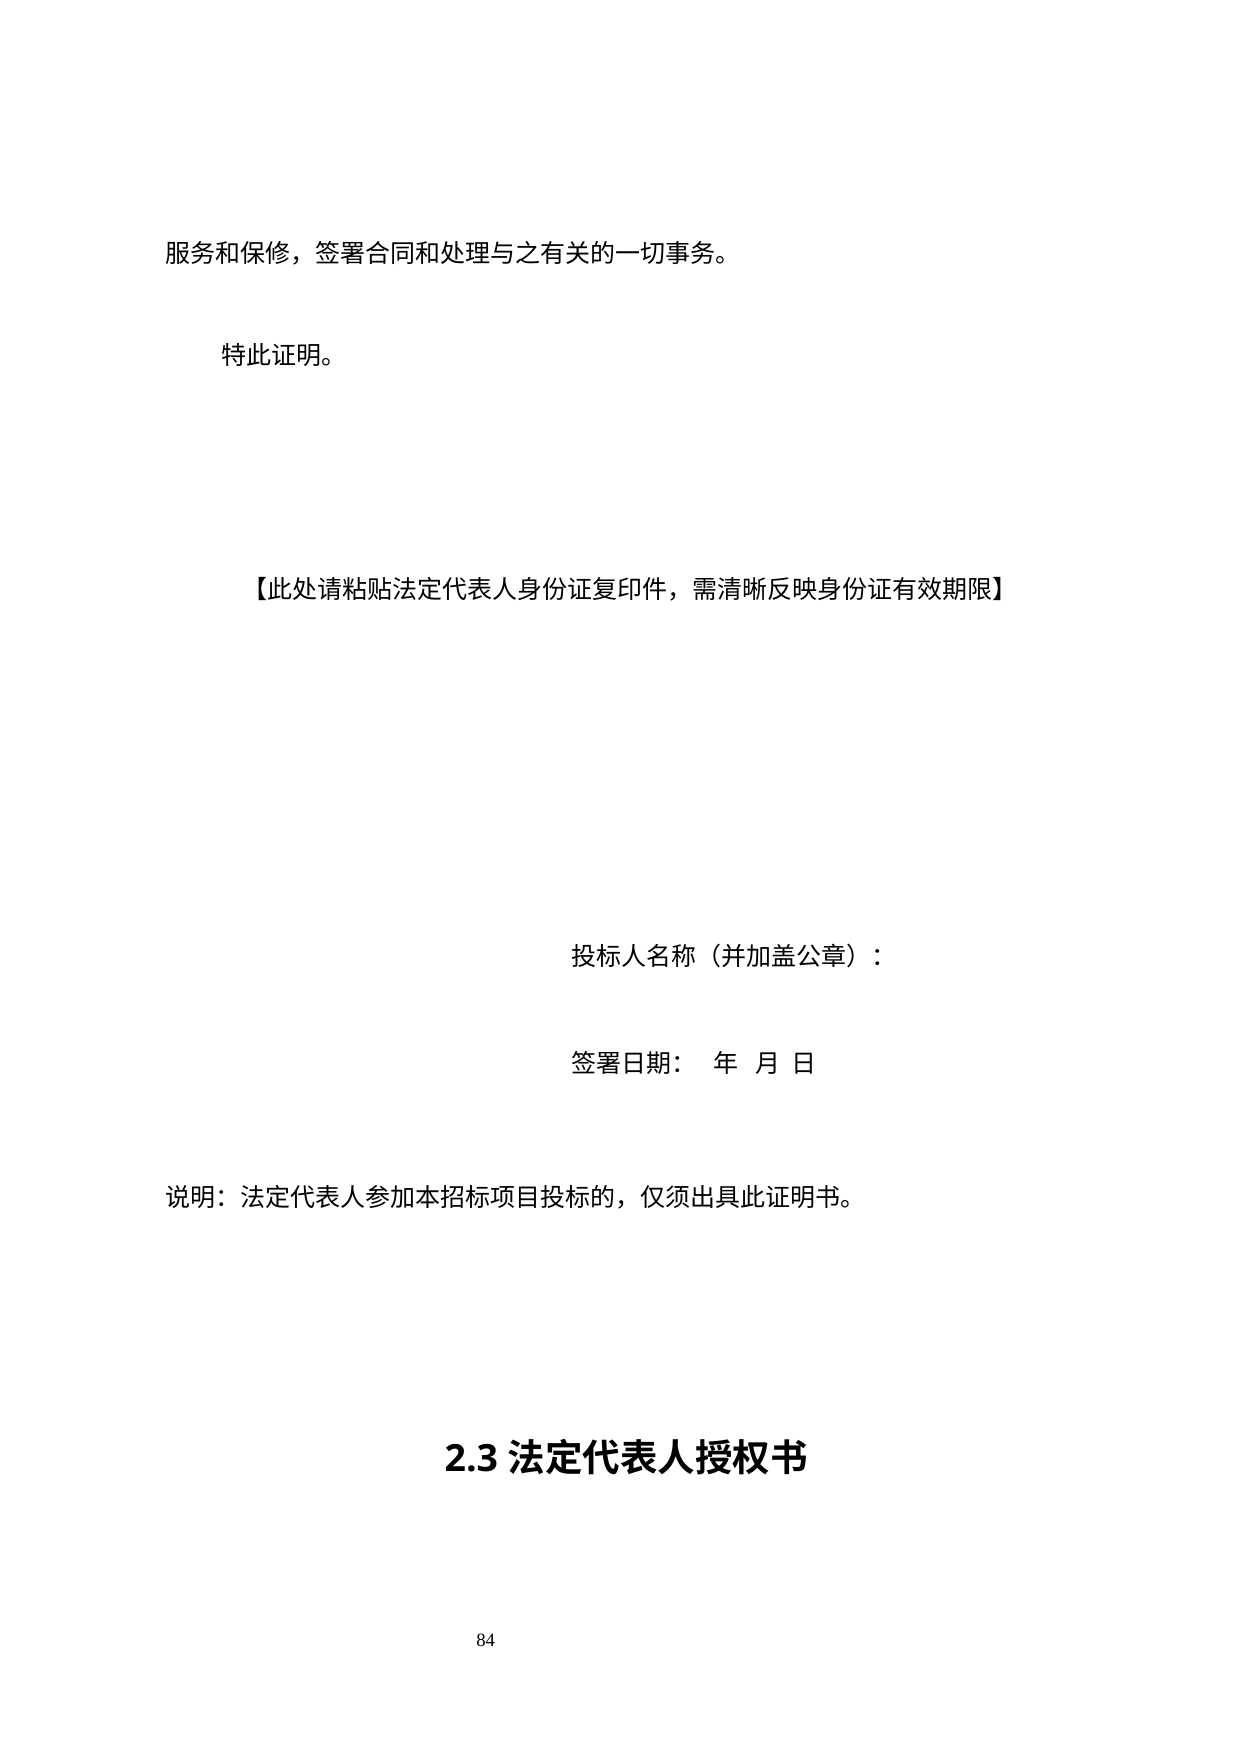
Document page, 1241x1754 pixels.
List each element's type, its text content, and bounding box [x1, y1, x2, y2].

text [165, 219, 1087, 284]
text 【此处请粘贴法定代表人身份证复印件，需清晰反映身份证有效期限】 [109, 555, 1087, 620]
text 2.3 法定代表人授权书 [165, 1423, 1087, 1488]
text 签署日期： 年 月 日 [165, 1029, 1087, 1094]
text 说明：法定代表人参加本招标项目投标的，仅须出具此证明书。 [165, 1163, 1087, 1228]
text 特此证明。 [165, 321, 1087, 386]
text 投标人名称（并加盖公章）： [165, 922, 1087, 987]
